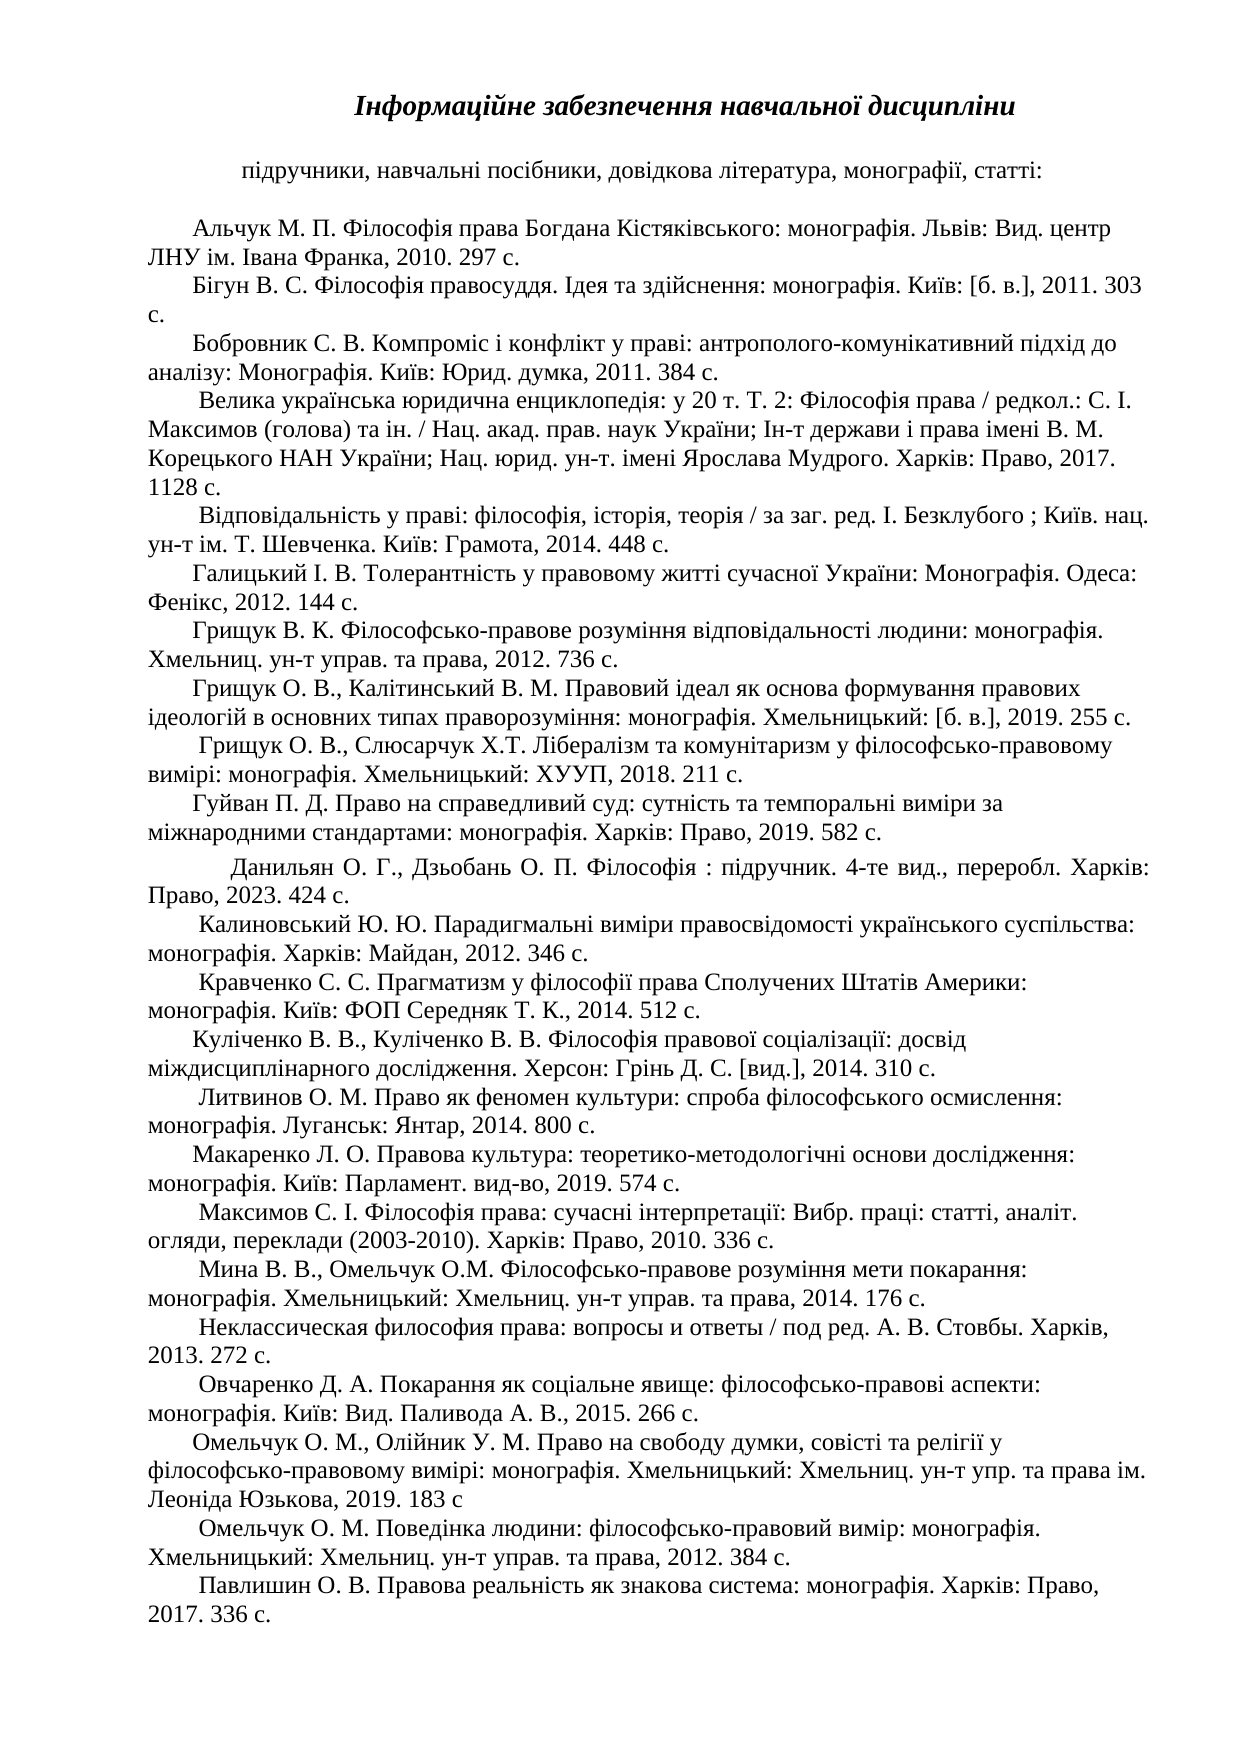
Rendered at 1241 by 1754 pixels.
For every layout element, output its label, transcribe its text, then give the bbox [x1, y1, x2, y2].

text Данильян О. Г., Дзьобань О. П. Філософія : підручник. 4-те вид., переробл. Харків: Право, 2023. 424 с. [148, 852, 1152, 909]
text Грищук В. К. Філософсько-правове розуміння відповідальності людини: монографія. Хмельниц. ун-т управ. та права, 2012. 736 с. [148, 616, 1152, 673]
text Галицький І. В. Толерантність у правовому житті сучасної України: Монографія. Одеса: Фенікс, 2012. 144 с. [148, 558, 1152, 616]
text Овчаренко Д. А. Покарання як соціальне явище: філософсько-правові аспекти: монографія. Київ: Вид. Паливода А. В., 2015. 266 с. [148, 1369, 1152, 1427]
text Відповідальність у праві: філософія, історія, теорія / за заг. ред. I. Безклубого ; Київ. нац. ун-т ім. Т. Шевченка. Київ: Грамота, 2014. 448 с. [148, 501, 1152, 558]
text Павлишин О. В. Правова реальність як знакова система: монографія. Харків: Право, 2017. 336 с. [148, 1571, 1152, 1628]
text Омельчук О. М. Поведінка людини: філософсько-правовий вимір: монографія. Хмельницький: Хмельниц. ун-т управ. та права, 2012. 384 с. [148, 1513, 1152, 1571]
text Куліченко В. В., Куліченко В. В. Філософія правової соціалізації: досвід міждисциплінарного дослідження. Херсон: Грінь Д. С. [вид.], 2014. 310 с. [148, 1024, 1152, 1082]
text Максимов С. І. Філософія права: сучасні інтерпретації: Вибр. праці: статті, аналіт. огляди, переклади (2003-2010). Харків: Право, 2010. 336 с. [148, 1197, 1152, 1254]
text Калиновський Ю. Ю. Парадигмальні виміри правосвідомості українського суспільства: монографія. Харків: Майдан, 2012. 346 с. [148, 909, 1152, 967]
text Мина В. В., Омельчук О.М. Філософсько-правове розуміння мети покарання: монографія. Хмельницький: Хмельниц. ун-т управ. та права, 2014. 176 с. [148, 1254, 1152, 1312]
text підручники, навчальні посібники, довідкова література, монографії, статті: [148, 156, 1152, 184]
text Бобровник С. В. Компроміс і конфлікт у праві: антрополого-комунікативний підхід до аналізу: Монографія. Київ: Юрид. думка, 2011. 384 с. [148, 328, 1152, 386]
text Омельчук О. М., Олійник У. М. Право на свободу думки, совісті та релігії у філософсько-правовому вимірі: монографія. Хмельницький: Хмельниц. ун-т упр. та права ім. Леоніда Юзькова, 2019. 183 с [148, 1427, 1152, 1513]
text Макаренко Л. О. Правова культура: теоретико-методологічні основи дослідження: монографія. Київ: Парламент. вид-во, 2019. 574 с. [148, 1139, 1152, 1197]
text Грищук О. В., Слюсарчук Х.Т. Лібералізм та комунітаризм у філософсько-правовому вимірі: монографія. Хмельницький: ХУУП, 2018. 211 с. [148, 731, 1152, 788]
text Велика українська юридична енциклопедія: у 20 т. Т. 2: Філософія права / редкол.: С. І. Максимов (голова) та ін. / Нац. акад. прав. наук України; Ін-т держави і права імені В. М. Корецького НАН України; Нац. юрид. ун-т. імені Ярослава Мудрого. Харків: Право, 2017. 1128 с. [148, 386, 1152, 501]
text Альчук М. П. Філософія права Богдана Кістяківського: монографія. Львів: Вид. центр ЛНУ ім. Івана Франка, 2010. 297 с. [148, 213, 1152, 271]
text Гуйван П. Д. Право на справедливий суд: сутність та темпоральні виміри за міжнародними стандартами: монографія. Харків: Право, 2019. 582 с. [148, 788, 1152, 846]
text Бігун В. С. Філософія правосуддя. Ідея та здійснення: монографія. Київ: [б. в.], 2011. 303 с. [148, 271, 1152, 328]
text Грищук О. В., Калітинський В. М. Правовий ідеал як основа формування правових ідеологій в основних типах праворозуміння: монографія. Хмельницький: [б. в.], 2019. 255 с. [148, 673, 1152, 731]
text Інформаційне забезпечення навчальної дисципліни [148, 88, 1152, 122]
text Неклассическая философия права: вопросы и ответы / под ред. А. В. Стовбы. Харків, 2013. 272 с. [148, 1312, 1152, 1369]
text Кравченко С. С. Прагматизм у філософії права Сполучених Штатів Америки: монографія. Київ: ФОП Середняк Т. К., 2014. 512 с. [148, 967, 1152, 1024]
text Литвинов О. М. Право як феномен культури: спроба філософського осмислення: монографія. Луганськ: Янтар, 2014. 800 с. [148, 1082, 1152, 1139]
